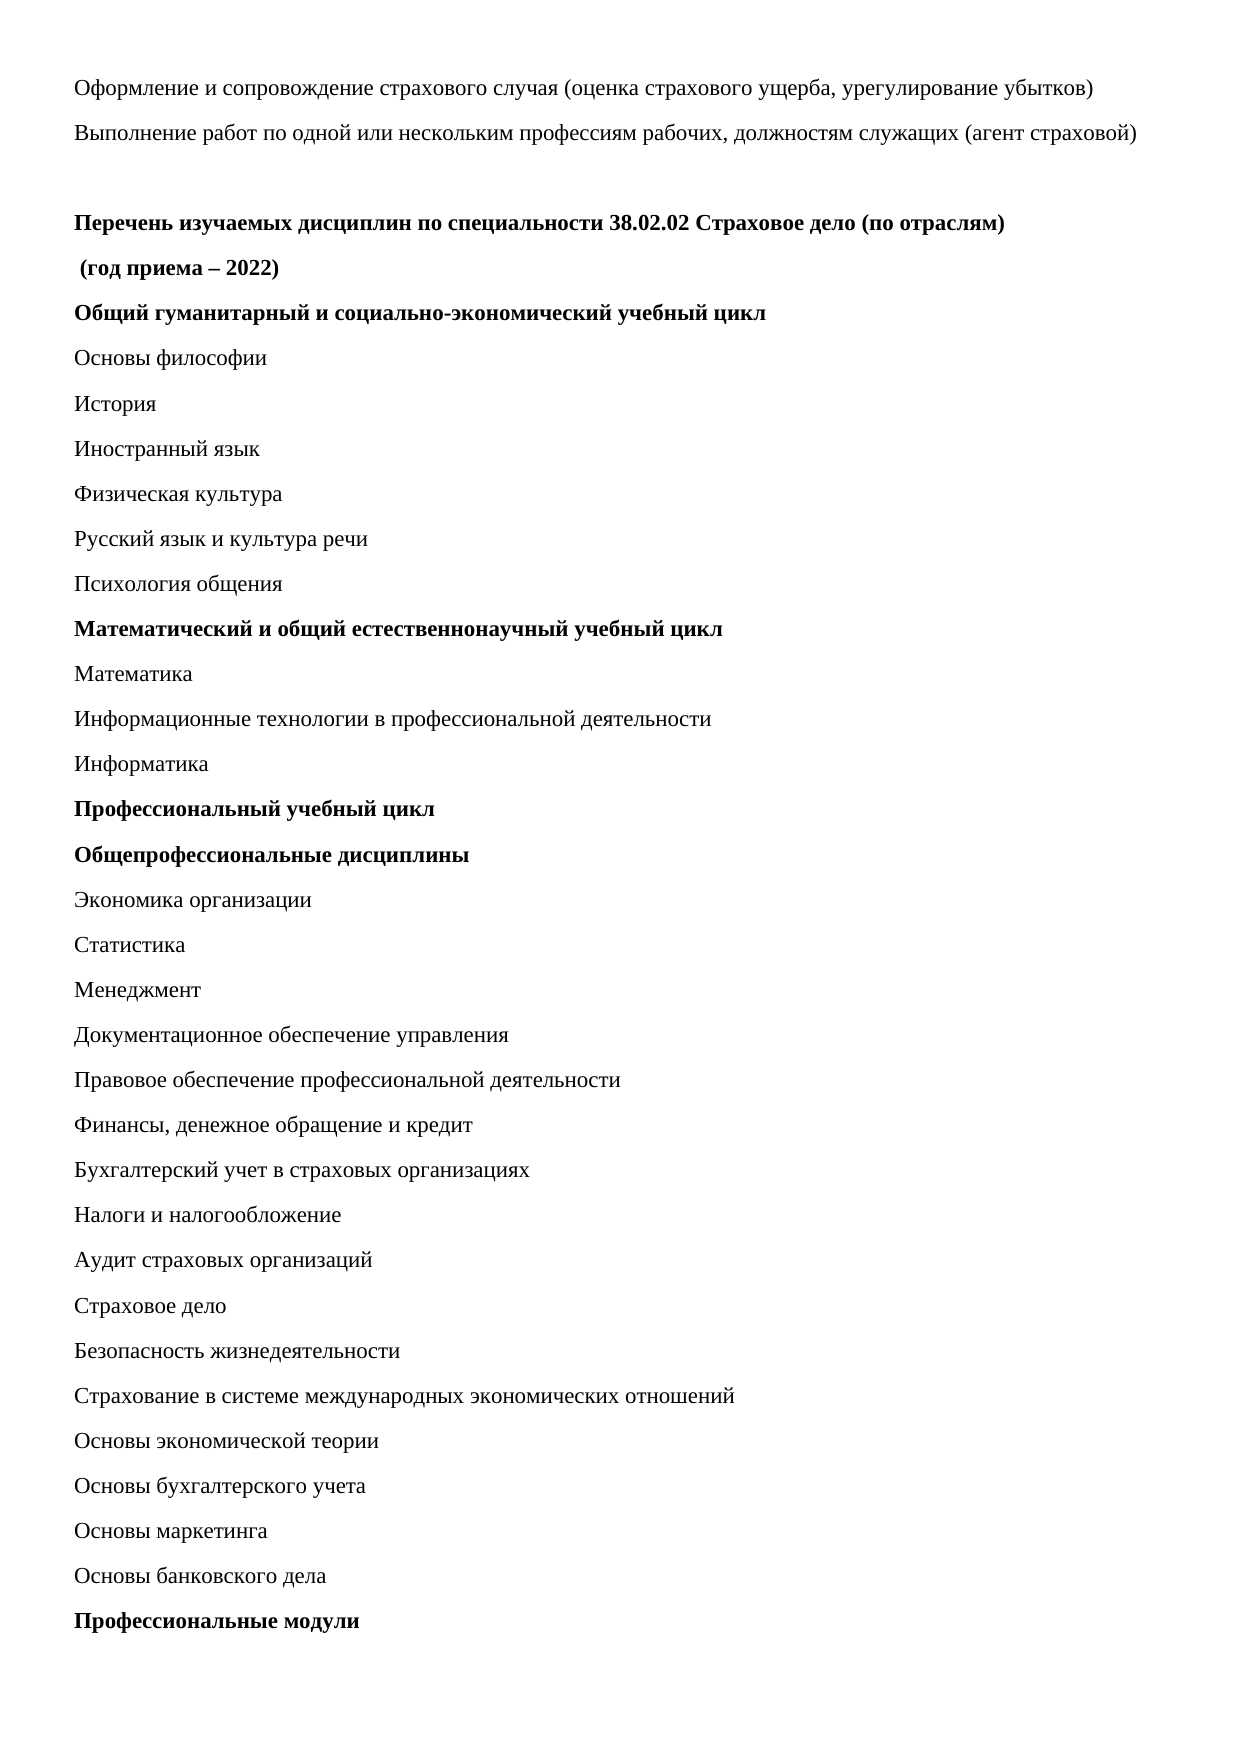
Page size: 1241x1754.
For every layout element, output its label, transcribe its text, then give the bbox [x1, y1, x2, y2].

text Информационные технологии в профессиональной деятельности [74, 705, 1167, 732]
text Иностранный язык [74, 435, 1167, 461]
text Информатика [74, 750, 1167, 777]
text Выполнение работ по одной или нескольким профессиям рабочих, должностям служащих (агент страховой) [74, 119, 1167, 145]
text Страховое дело [74, 1292, 1167, 1318]
text Страхование в системе международных экономических отношений [74, 1382, 1167, 1408]
text Основы экономической теории [74, 1427, 1167, 1453]
text Правовое обеспечение профессиональной деятельности [74, 1066, 1167, 1092]
text Аудит страховых организаций [74, 1247, 1167, 1273]
text Основы философии [74, 344, 1167, 371]
text Финансы, денежное обращение и кредит [74, 1111, 1167, 1138]
text Бухгалтерский учет в страховых организациях [74, 1156, 1167, 1183]
text Математический и общий естественнонаучный учебный цикл [74, 615, 1167, 641]
text Профессиональный учебный цикл [74, 796, 1167, 822]
text Перечень изучаемых дисциплин по специальности 38.02.02 Страховое дело (по отраслям) [74, 209, 1167, 236]
text Экономика организации [74, 886, 1167, 912]
text Менеджмент [74, 976, 1167, 1002]
text Основы бухгалтерского учета [74, 1472, 1167, 1498]
text Статистика [74, 931, 1167, 957]
text Физическая культура [74, 480, 1167, 506]
text Основы банковского дела [74, 1562, 1167, 1589]
text Русский язык и культура речи [74, 525, 1167, 551]
text Документационное обеспечение управления [74, 1021, 1167, 1047]
text Математика [74, 660, 1167, 687]
text Профессиональные модули [74, 1607, 1167, 1634]
text Основы маркетинга [74, 1517, 1167, 1543]
text (год приема – 2022) [74, 254, 1167, 281]
text Налоги и налогообложение [74, 1201, 1167, 1228]
text История [74, 389, 1167, 416]
text Психология общения [74, 570, 1167, 596]
text Общий гуманитарный и социально-экономический учебный цикл [74, 299, 1167, 326]
text Безопасность жизнедеятельности [74, 1337, 1167, 1363]
text Общепрофессиональные дисциплины [74, 841, 1167, 867]
text Оформление и сопровождение страхового случая (оценка страхового ущерба, урегулирование убытков) [74, 74, 1167, 100]
